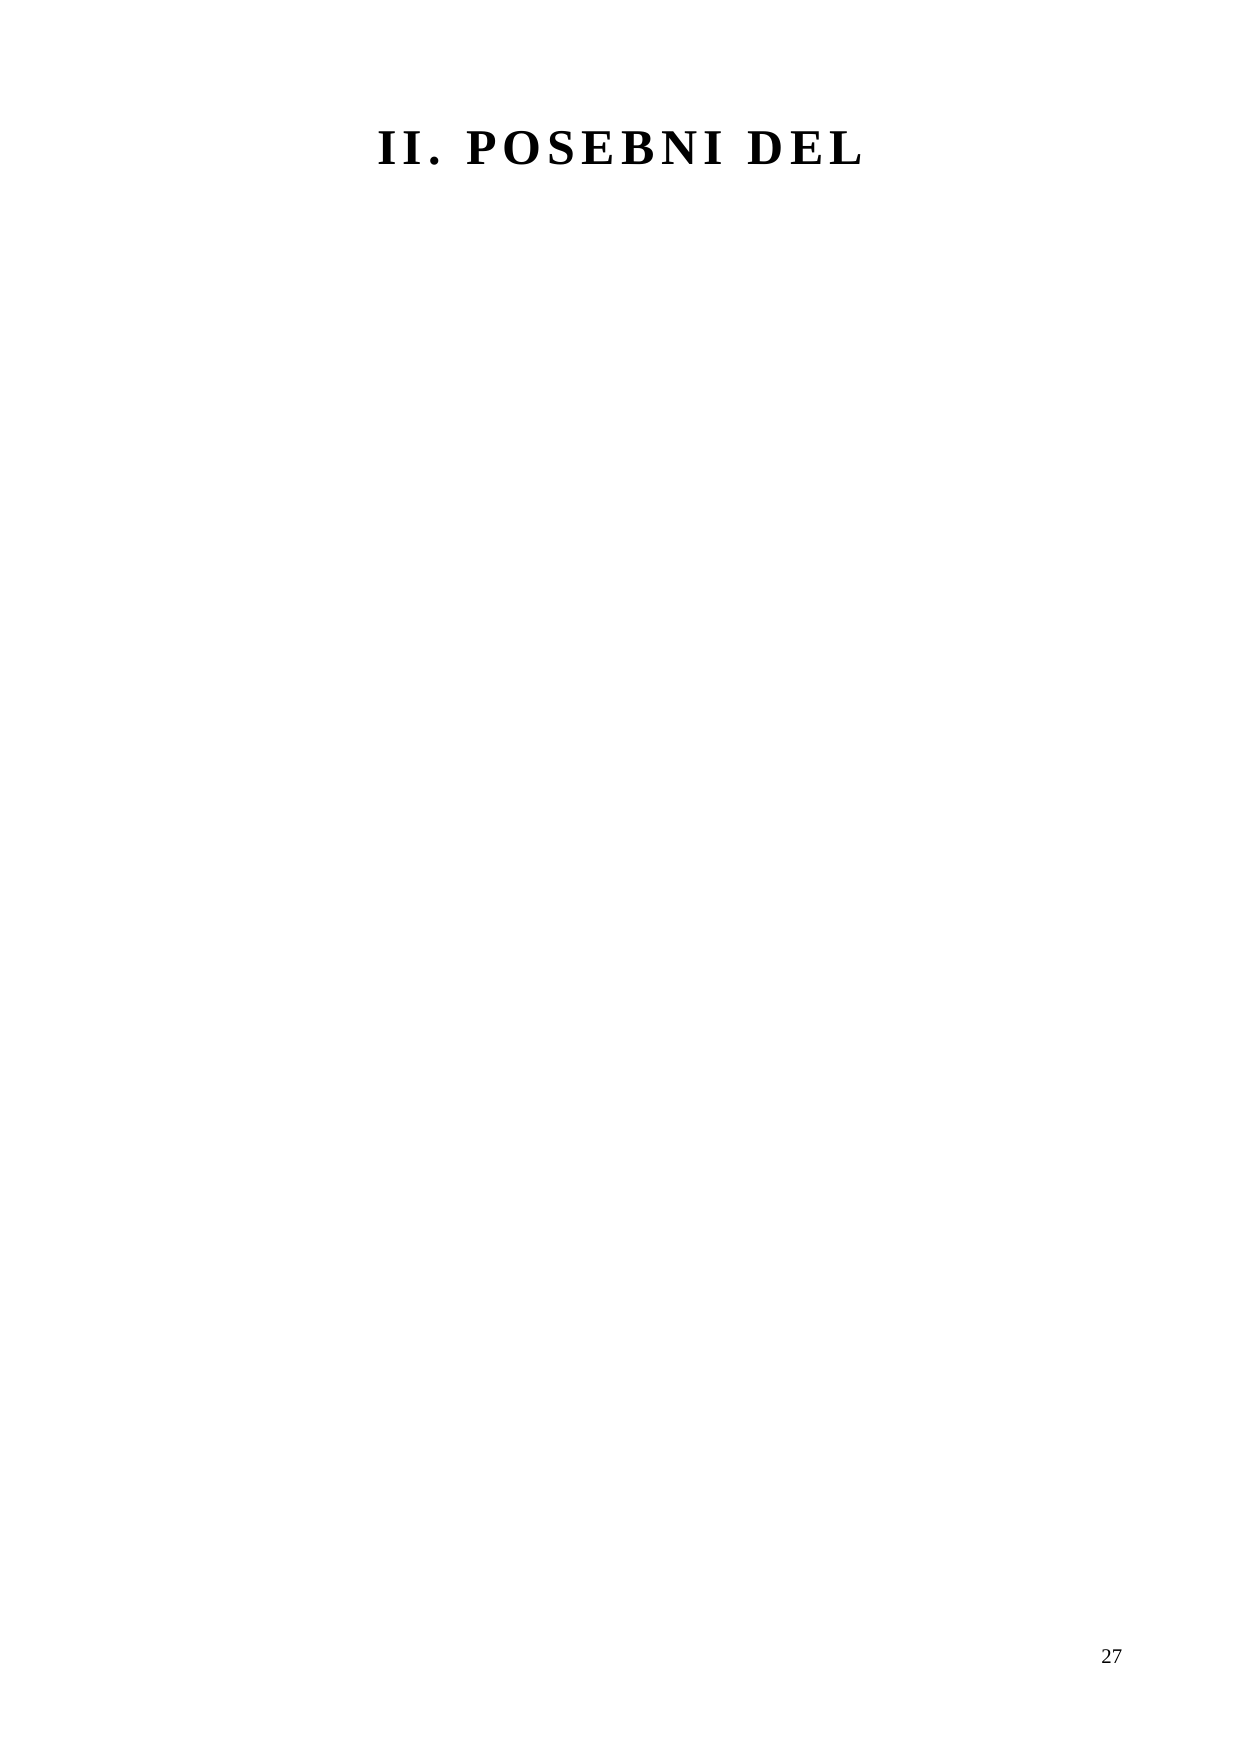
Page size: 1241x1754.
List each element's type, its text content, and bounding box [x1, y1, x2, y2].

text II. POSEBNI DEL [118, 118, 1122, 176]
